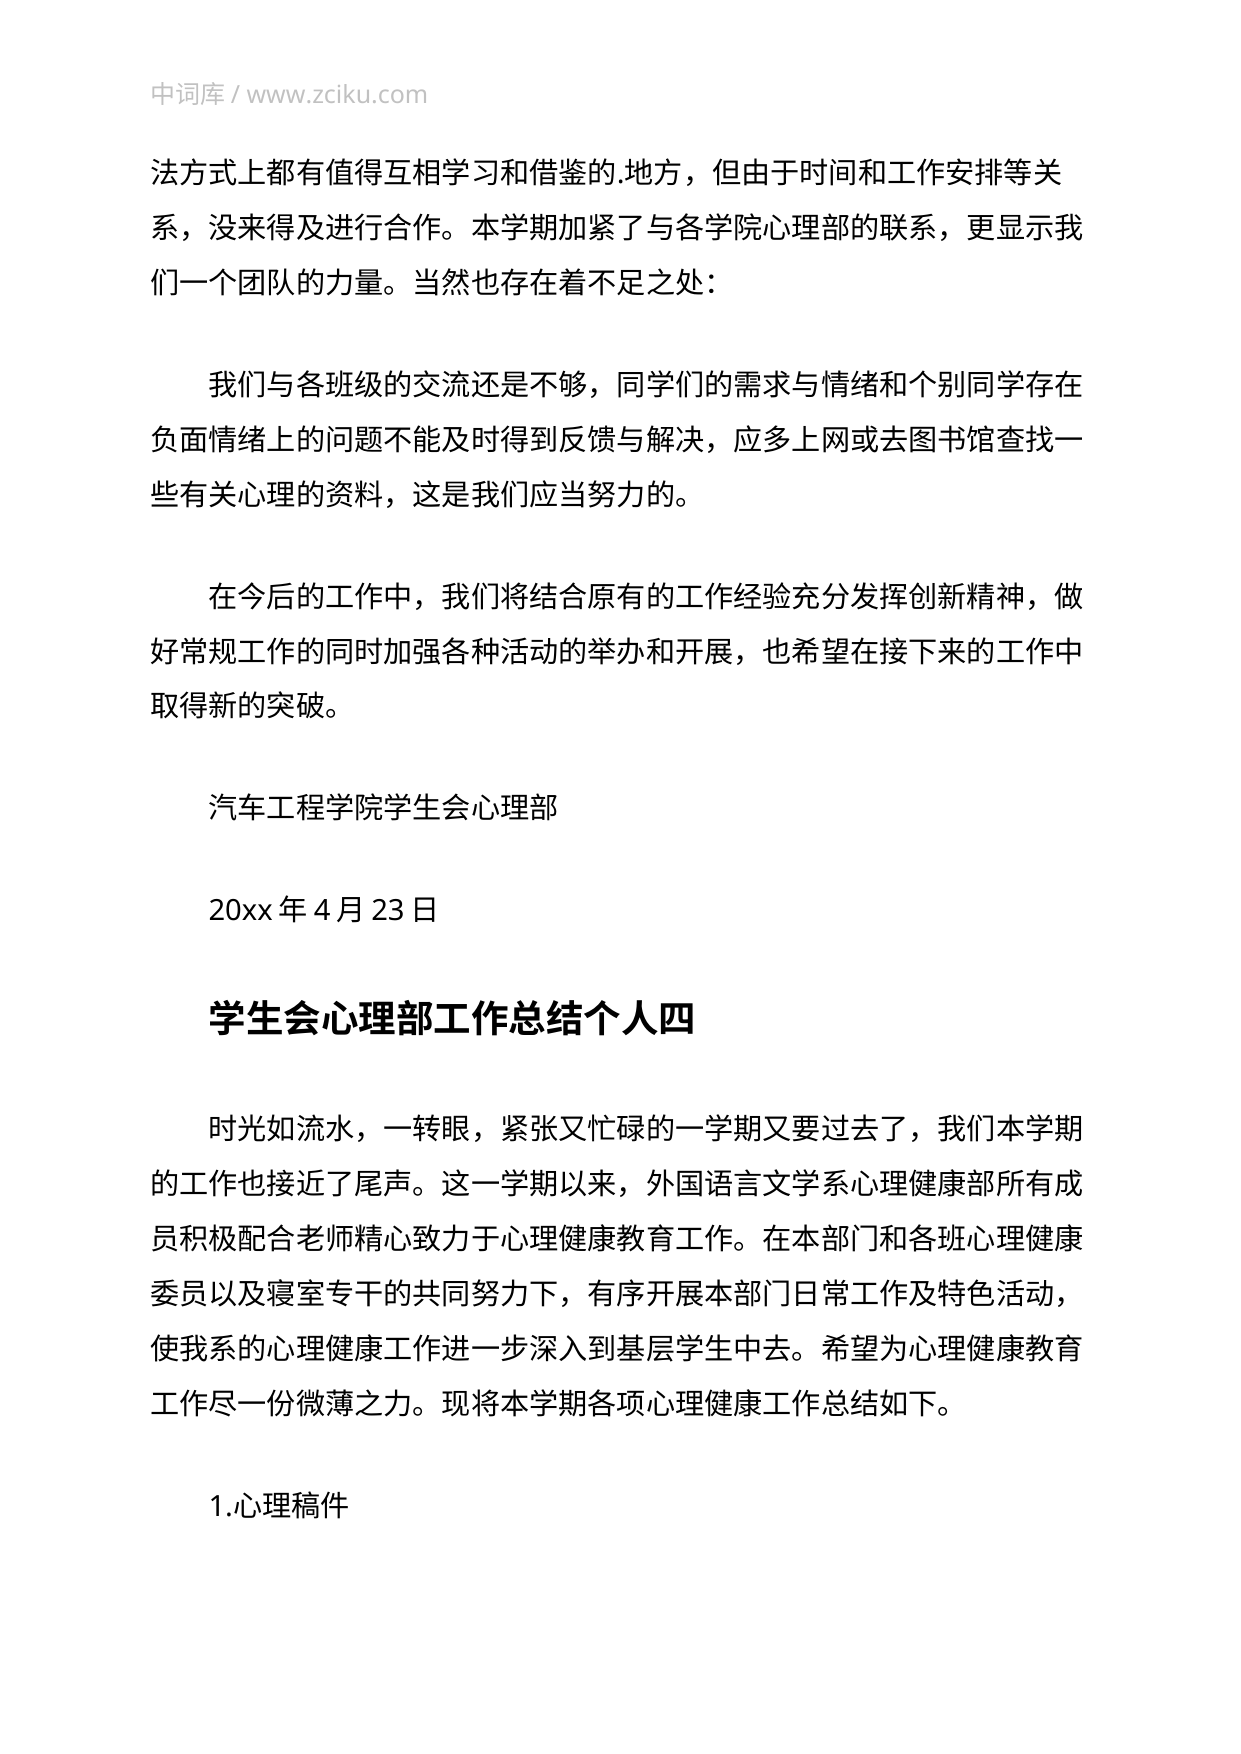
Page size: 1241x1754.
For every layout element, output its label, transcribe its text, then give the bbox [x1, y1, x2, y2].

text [150, 150, 1090, 302]
text 20xx年4月23日 [150, 887, 1090, 929]
text 时光如流水，一转眼，紧张又忙碌的一学期又要过去了，我们本学期的工作也接近了尾声。这一学期以来，外国语言文学系心理健康部所有成员积极配合老师精心致力于心理健康教育工作。在本部门和各班心理健康委员以及寝室专干的共同努力下，有序开展本部门日常工作及特色活动，使我系的心理健康工作进一步深入到基层学生中去。希望为心理健康教育工作尽一份微薄之力。现将本学期各项心理健康工作总结如下。 [150, 1106, 1090, 1423]
text 学生会心理部工作总结个人四 [150, 988, 1090, 1043]
text 在今后的工作中，我们将结合原有的工作经验充分发挥创新精神，做好常规工作的同时加强各种活动的举办和开展，也希望在接下来的工作中取得新的突破。 [150, 573, 1090, 725]
text 1.心理稿件 [150, 1482, 1090, 1524]
text 汽车工程学院学生会心理部 [150, 785, 1090, 827]
text 我们与各班级的交流还是不够，同学们的需求与情绪和个别同学存在负面情绪上的问题不能及时得到反馈与解决，应多上网或去图书馆查找一些有关心理的资料，这是我们应当努力的。 [150, 362, 1090, 514]
